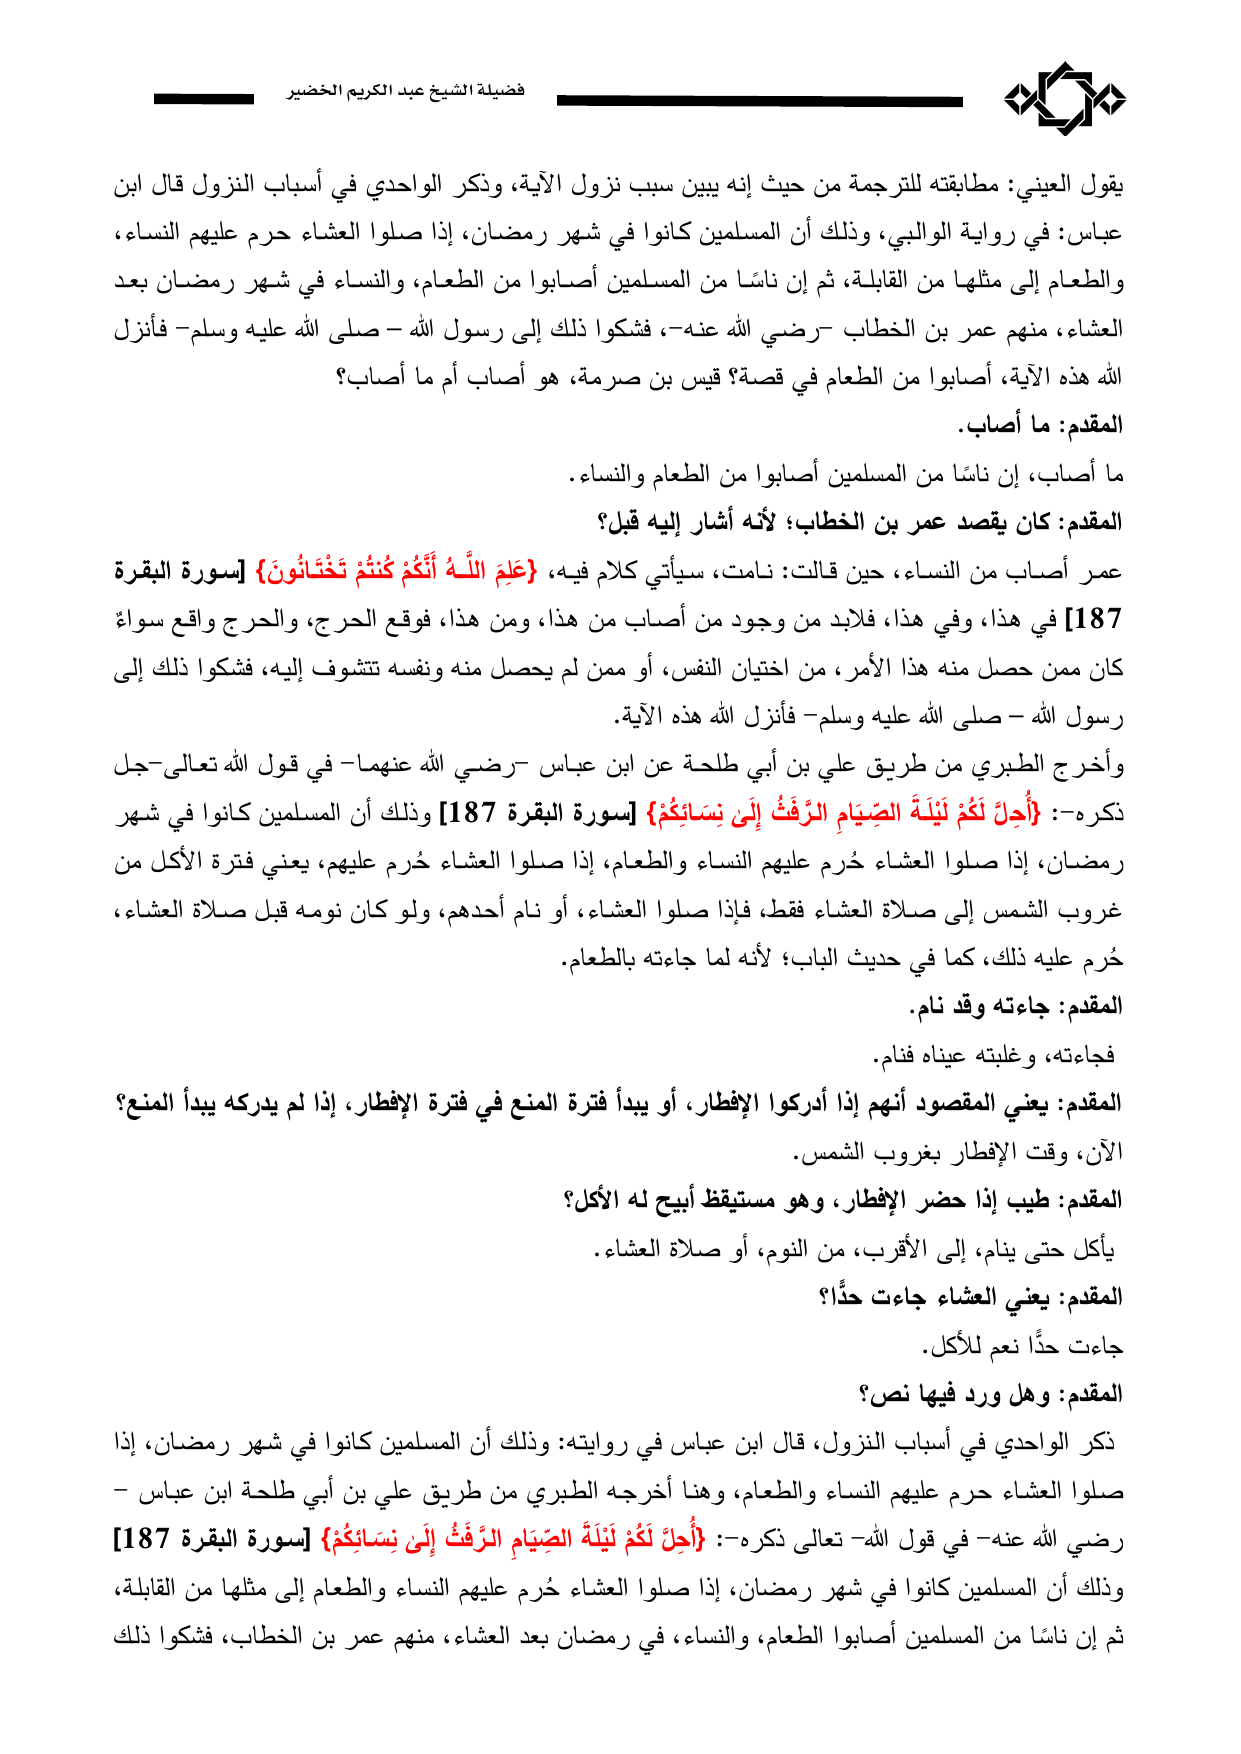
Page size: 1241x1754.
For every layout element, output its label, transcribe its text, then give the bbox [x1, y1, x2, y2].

text المقدم: يعني المقصود أنهم إذا أدركوا الإفطار، أو يبدأ فترة المنع في فترة الإفطار، إذا لم يدركه يبدأ المنع؟ [112, 1078, 1122, 1127]
text المقدم: يعني العشاء جاءت حدًّا؟ [112, 1272, 1122, 1321]
text فجاءته، وغلبته عيناه فنام. [112, 1030, 1122, 1078]
text يأكل حتى ينام، إلى الأقرب، من النوم، أو صلاة العشاء. [112, 1224, 1122, 1272]
text جاءت حدًّا نعم للأكل. [112, 1321, 1122, 1369]
text عمر أصاب من النساء، حين قالت: نامت، سيأتي كلام فيه، {عَلِمَ اللَّـهُ أَنَّكُمْ كُنتُمْ تَخْتَانُونَ} [سورة البقرة 187] في هذا، وفي هذا، فلابد من وجود من أصاب من هذا، ومن هذا، فوقع الحرج، والحرج واقع سواءٌ كان ممن حصل منه هذا الأمر، من اختيان النفس، أو ممن لم يحصل منه ونفسه تتشوف إليه، فشكوا ذلك إلى رسول الله – صلى الله عليه وسلم- فأنزل الله هذه الآية. [112, 546, 1122, 739]
text وأخرج الطبري من طريق علي بن أبي طلحة عن ابن عباس -رضي الله عنهما- في قول الله تعالى-جل ذكره-: {أُحِلَّ لَكُمْ لَيْلَةَ الصِّيَامِ الرَّفَثُ إِلَىٰ نِسَائِكُمْ} [سورة البقرة 187] وذلك أن المسلمين كانوا في شهر رمضان، إذا صلوا العشاء حُرم عليهم النساء والطعام، إذا صلوا العشاء حُرم عليهم، يعني فترة الأكل من غروب الشمس إلى صلاة العشاء فقط، فإذا صلوا العشاء، أو نام أحدهم، ولو كان نومه قبل صلاة العشاء، حُرم عليه ذلك، كما في حديث الباب؛ لأنه لما جاءته بالطعام. [112, 739, 1122, 981]
text الآن، وقت الإفطار بغروب الشمس. [112, 1127, 1122, 1175]
text يقول العيني: مطابقته للترجمة من حيث إنه يبين سبب نزول الآية، وذكر الواحدي في أسباب النزول قال ابن عباس: في رواية الوالبي، وذلك أن المسلمين كانوا في شهر رمضان، إذا صلوا العشاء حرم عليهم النساء، والطعام إلى مثلها من القابلة، ثم إن ناسًا من المسلمين أصابوا من الطعام، والنساء في شهر رمضان بعد العشاء، منهم عمر بن الخطاب -رضي الله عنه-، فشكوا ذلك إلى رسول الله – صلى الله عليه وسلم- فأنزل الله هذه الآية، أصابوا من الطعام في قصة؟ قيس بن صرمة، هو أصاب أم ما أصاب؟ [112, 159, 1122, 400]
text المقدم: ما أصاب. [112, 400, 1122, 449]
text ما أصاب، إن ناسًا من المسلمين أصابوا من الطعام والنساء. [112, 449, 1122, 497]
text المقدم: جاءته وقد نام. [112, 981, 1122, 1030]
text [112, 1417, 1122, 1659]
text المقدم: طيب إذا حضر الإفطار، وهو مستيقظ أبيح له الأكل؟ [112, 1175, 1122, 1224]
text المقدم: كان يقصد عمر بن الخطاب؛ لأنه أشار إليه قبل؟ [112, 497, 1122, 546]
text المقدم: وهل ورد فيها نص؟ [112, 1369, 1122, 1417]
